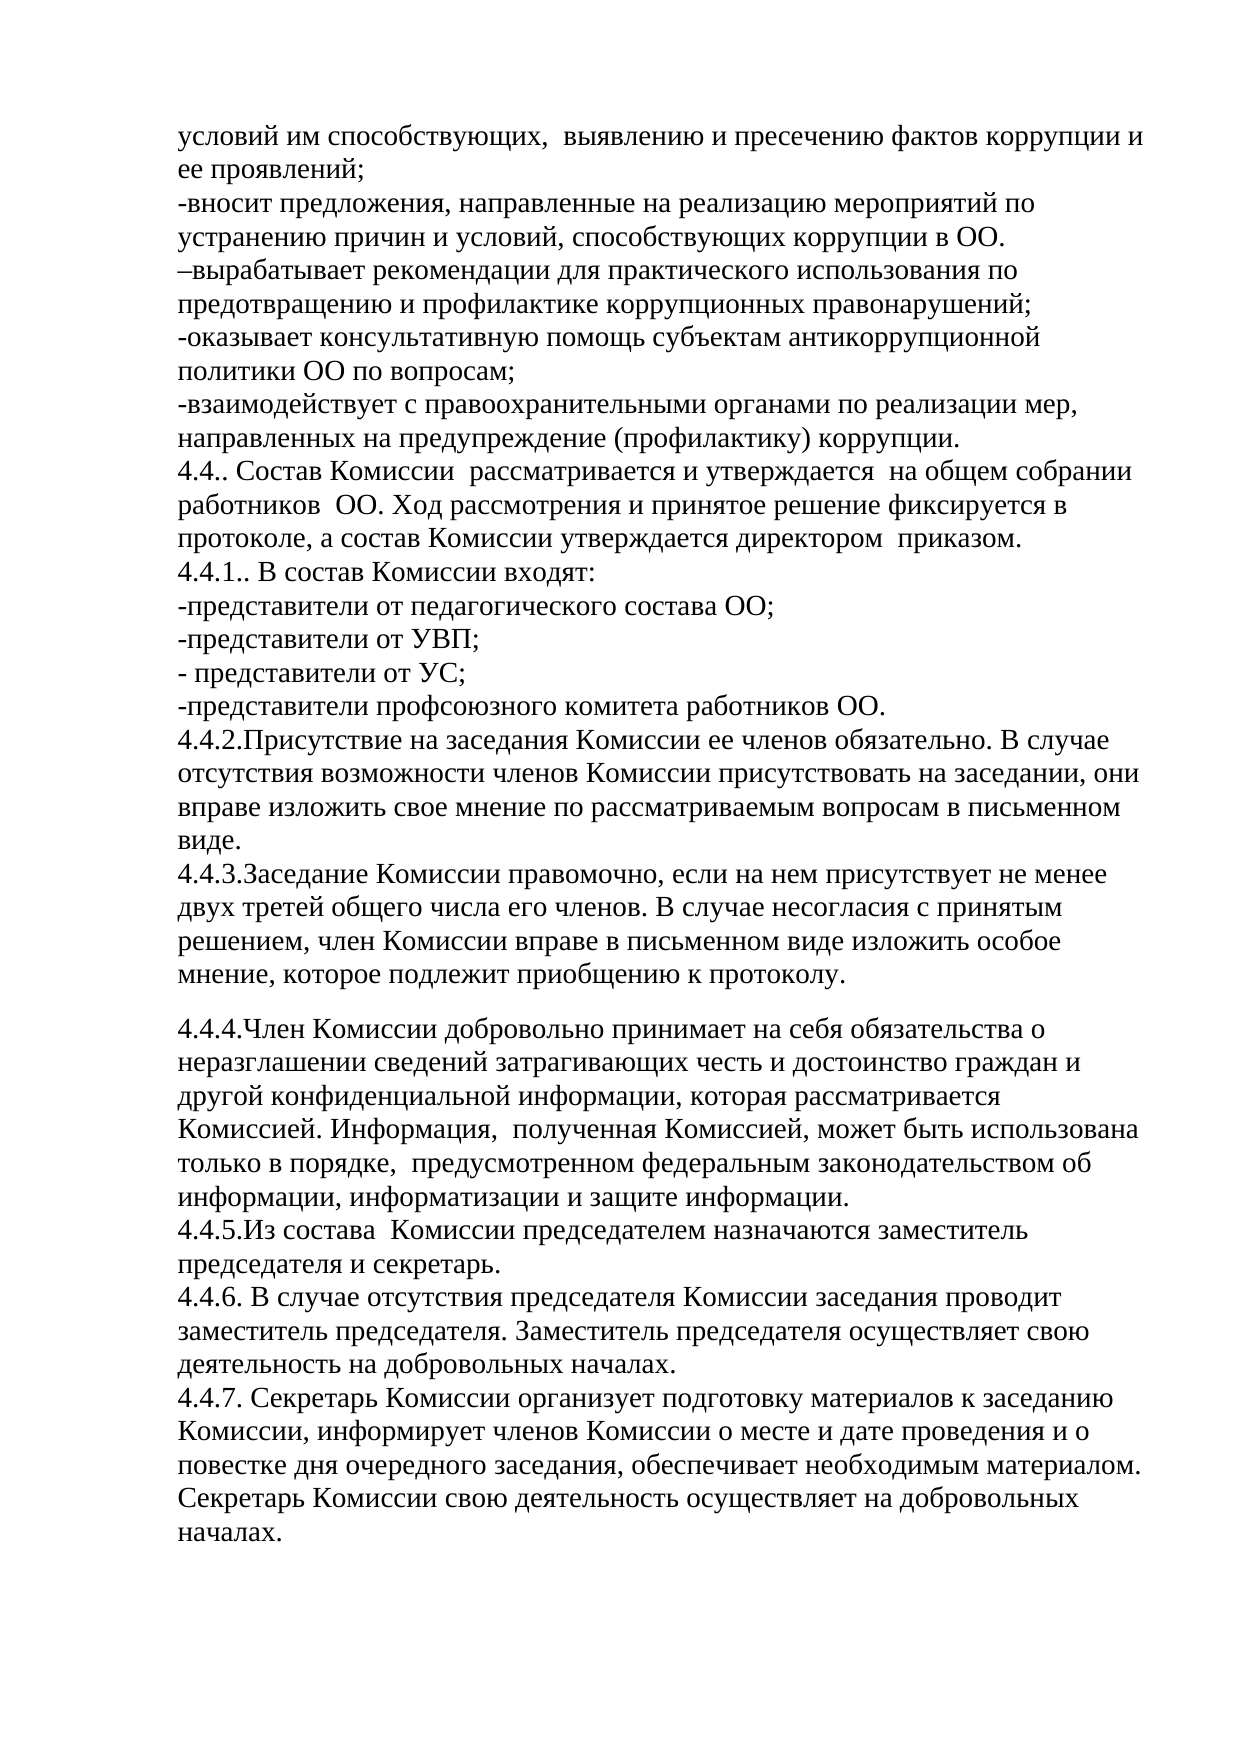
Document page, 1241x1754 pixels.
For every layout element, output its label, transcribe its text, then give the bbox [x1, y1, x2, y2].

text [177, 118, 1152, 990]
text 4.4.4.Член Комиссии добровольно принимает на себя обязательства о неразглашении сведений затрагивающих честь и достоинство граждан и другой конфиденциальной информации, которая рассматривается Комиссией. Информация, полученная Комиссией, может быть использована только в порядке, предусмотренном федеральным законодательством об информации, информатизации и защите информации. 4.4.5.Из состава Комиссии председателем назначаются заместитель председателя и секретарь. 4.4.6. В случае отсутствия председателя Комиссии заседания проводит заместитель председателя. Заместитель председателя осуществляет свою деятельность на добровольных началах. 4.4.7. Секретарь Комиссии организует подготовку материалов к заседанию Комиссии, информирует членов Комиссии о месте и дате проведения и о повестке дня очередного заседания, обеспечивает необходимым материалом. Секретарь Комиссии свою деятельность осуществляет на добровольных началах. [177, 1011, 1152, 1548]
